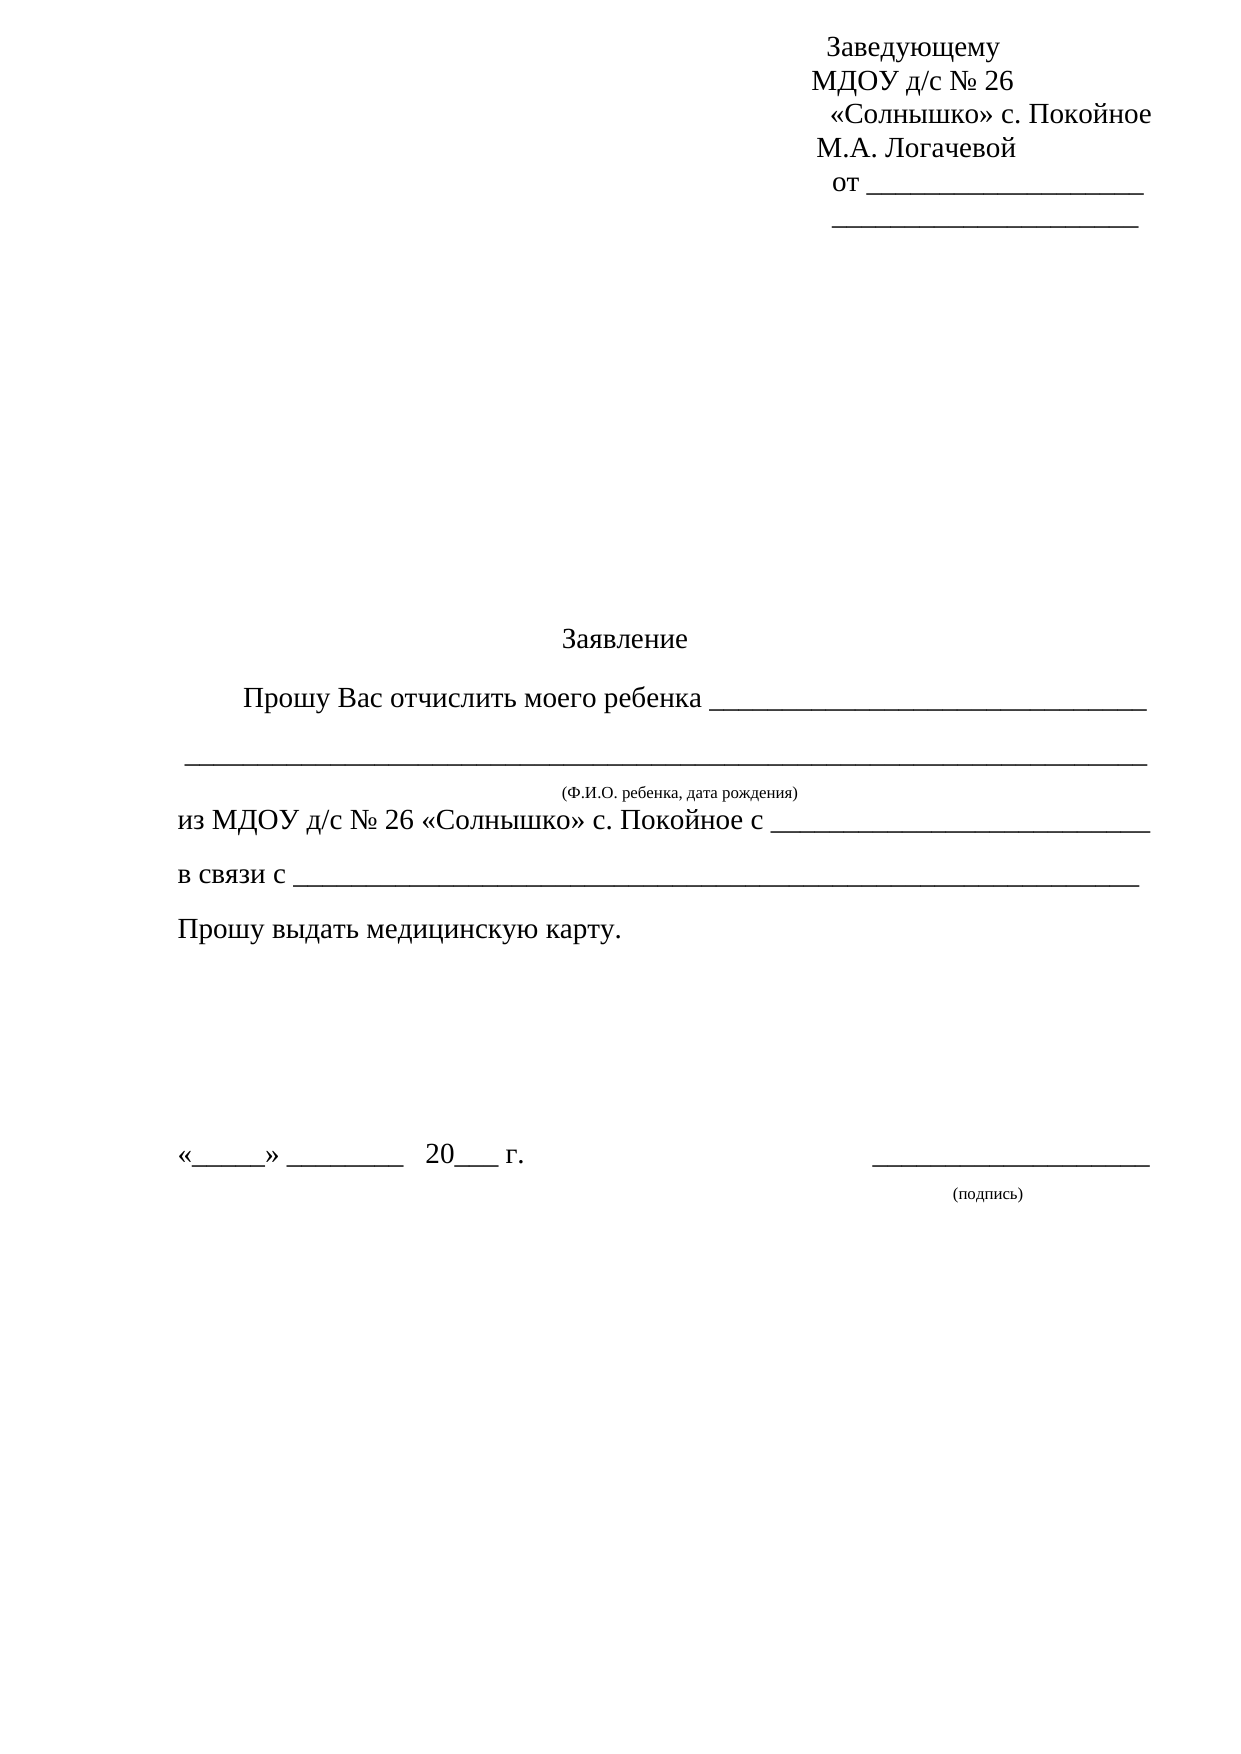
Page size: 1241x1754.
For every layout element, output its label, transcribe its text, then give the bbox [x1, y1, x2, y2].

text «Солнышко» с. Покойное [177, 97, 1152, 130]
text Прошу Вас отчислить моего ребенка ______________________________ [177, 681, 1152, 714]
text М.А. Логачевой [177, 130, 1152, 164]
text МДОУ д/с № 26 [177, 63, 1152, 97]
text (подпись) [177, 1169, 1152, 1203]
text Заведующему [177, 29, 1152, 63]
text «_____» ________ 20___ г. ___________________ [177, 1136, 1152, 1169]
text __________________________________________________________________ (Ф.И.О. ребенка, дата рождения) [177, 735, 1152, 802]
text Прошу выдать медицинскую карту. [177, 911, 1152, 977]
text Заявление [177, 621, 1152, 655]
text _____________________ [177, 197, 1152, 231]
text из МДОУ д/с № 26 «Солнышко» с. Покойное с __________________________ [177, 802, 1152, 836]
text от ___________________ [177, 164, 1152, 197]
text в связи с __________________________________________________________ [177, 856, 1152, 890]
